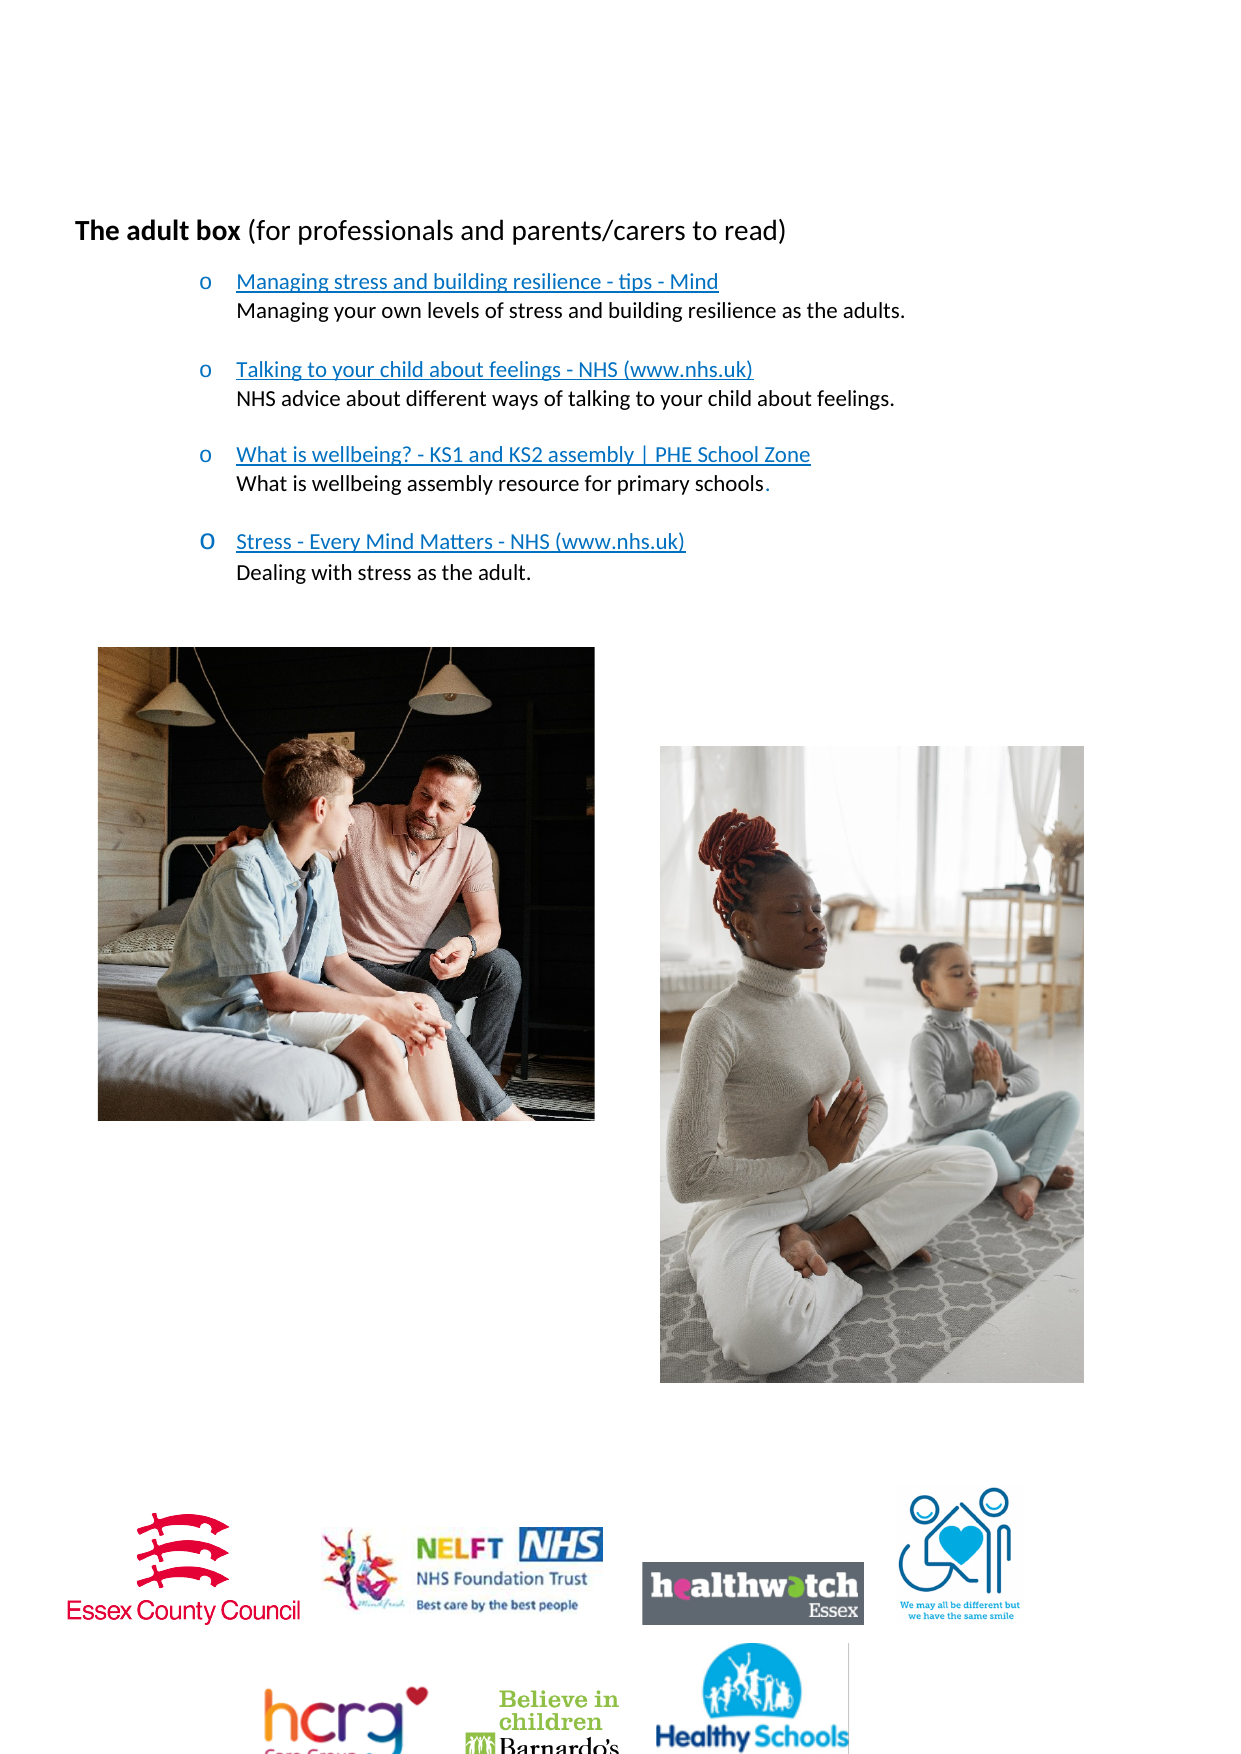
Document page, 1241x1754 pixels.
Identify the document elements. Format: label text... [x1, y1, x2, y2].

picture [241, 1678, 443, 1754]
picture [895, 1486, 1025, 1625]
table_header Managing stress and building resilience - tips - Mind Managing your own levels of stress and building resilience as the adults. [150, 267, 1142, 355]
text The adult box (for professionals and parents/carers to read) [75, 212, 1165, 248]
picture [67, 1513, 300, 1625]
table_cell Stress - Every Mind Matters - NHS (www.nhs.uk) Dealing with stress as the adult. [150, 525, 1142, 1352]
picture [310, 1517, 622, 1625]
picture [642, 1562, 864, 1625]
table_cell Talking to your child about feelings - NHS (www.nhs.uk) NHS advice about different ways of talking to your child about feelings. [150, 355, 1142, 440]
table_cell What is wellbeing? - KS1 and KS2 assembly | PHE School Zone What is wellbeing assembly resource for primary schools. [150, 440, 1142, 525]
picture [660, 746, 1084, 1383]
picture [448, 1643, 852, 1754]
picture [97, 647, 595, 1121]
